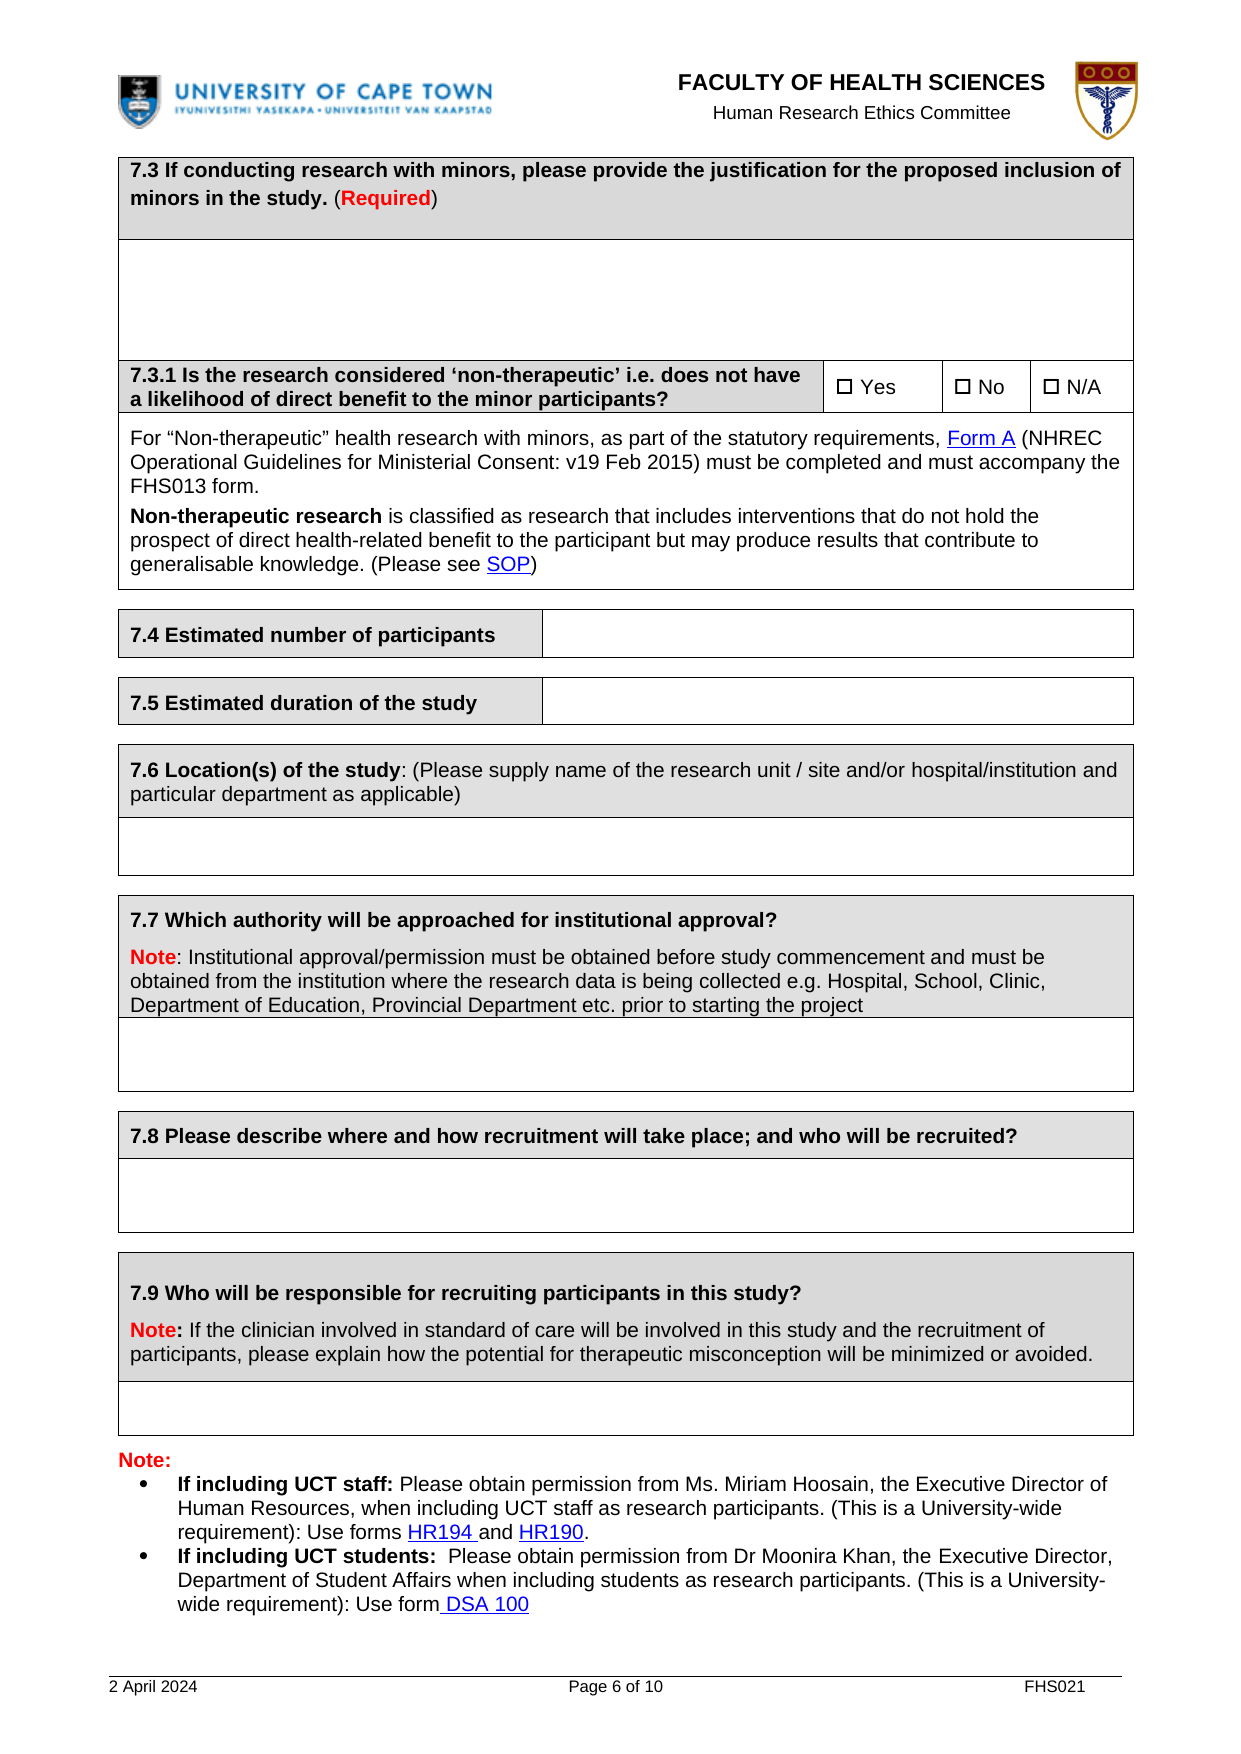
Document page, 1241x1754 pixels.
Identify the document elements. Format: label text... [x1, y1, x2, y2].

picture [118, 75, 492, 129]
table_header 7.6 Location(s) of the study: (Please supply name of the research unit / site and/or hospital/institution and particular department as applicable) [119, 745, 1133, 817]
table_cell [119, 1382, 1133, 1435]
table_cell [119, 240, 1133, 360]
table_cell [119, 1018, 1133, 1091]
table_header 7.8 Please describe where and how recruitment will take place; and who will be recruited? [119, 1112, 1133, 1158]
table_header [543, 610, 1133, 657]
table_header 7.4 Estimated number of participants [119, 610, 542, 657]
table_cell For “Non-therapeutic” health research with minors, as part of the statutory requirements, Form A (NHREC Operational Guidelines for Ministerial Consent: v19 Feb 2015) must be completed and must accompany the FHS013 form. Non-therapeutic research is classified as research that includes interventions that do not hold the prospect of direct health-related benefit to the participant but may produce results that contribute to generalisable knowledge. (Please see SOP) [119, 413, 1133, 589]
table_cell N/A [1031, 361, 1133, 412]
table_cell Yes [824, 361, 942, 412]
list If including UCT staff: Please obtain permission from Ms. Miriam Hoosain, the Executive Director of Human Resources, when including UCT staff as research participants. (This is a University-wide requirement): Use forms HR194 and HR190. [140, 1472, 1122, 1544]
table_header 7.5 Estimated duration of the study [119, 678, 542, 724]
text Note: [118, 1448, 1122, 1472]
table_cell [119, 818, 1133, 874]
table_header 7.3 If conducting research with minors, please provide the justification for the proposed inclusion of minors in the study. (Required) [119, 158, 1133, 239]
table_header 7.7 Which authority will be approached for institutional approval? Note: Institutional approval/permission must be obtained before study commencement and must be obtained from the institution where the research data is being collected e.g. Hospital, School, Clinic, Department of Education, Provincial Department etc. prior to starting the project [119, 896, 1133, 1017]
table_cell 7.3.1 Is the research considered ‘non-therapeutic’ i.e. does not have a likelihood of direct benefit to the minor participants? [119, 361, 823, 412]
table_header 7.9 Who will be responsible for recruiting participants in this study? Note: If the clinician involved in standard of care will be involved in this study and the recruitment of participants, please explain how the potential for therapeutic misconception will be minimized or avoided. [119, 1253, 1133, 1381]
table_cell No [943, 361, 1030, 412]
table_header [543, 678, 1133, 724]
table_cell [119, 1159, 1133, 1232]
list If including UCT students: Please obtain permission from Dr Moonira Khan, the Executive Director, Department of Student Affairs when including students as research participants. (This is a University-wide requirement): Use form DSA 100 [140, 1544, 1122, 1616]
picture [1074, 57, 1140, 141]
